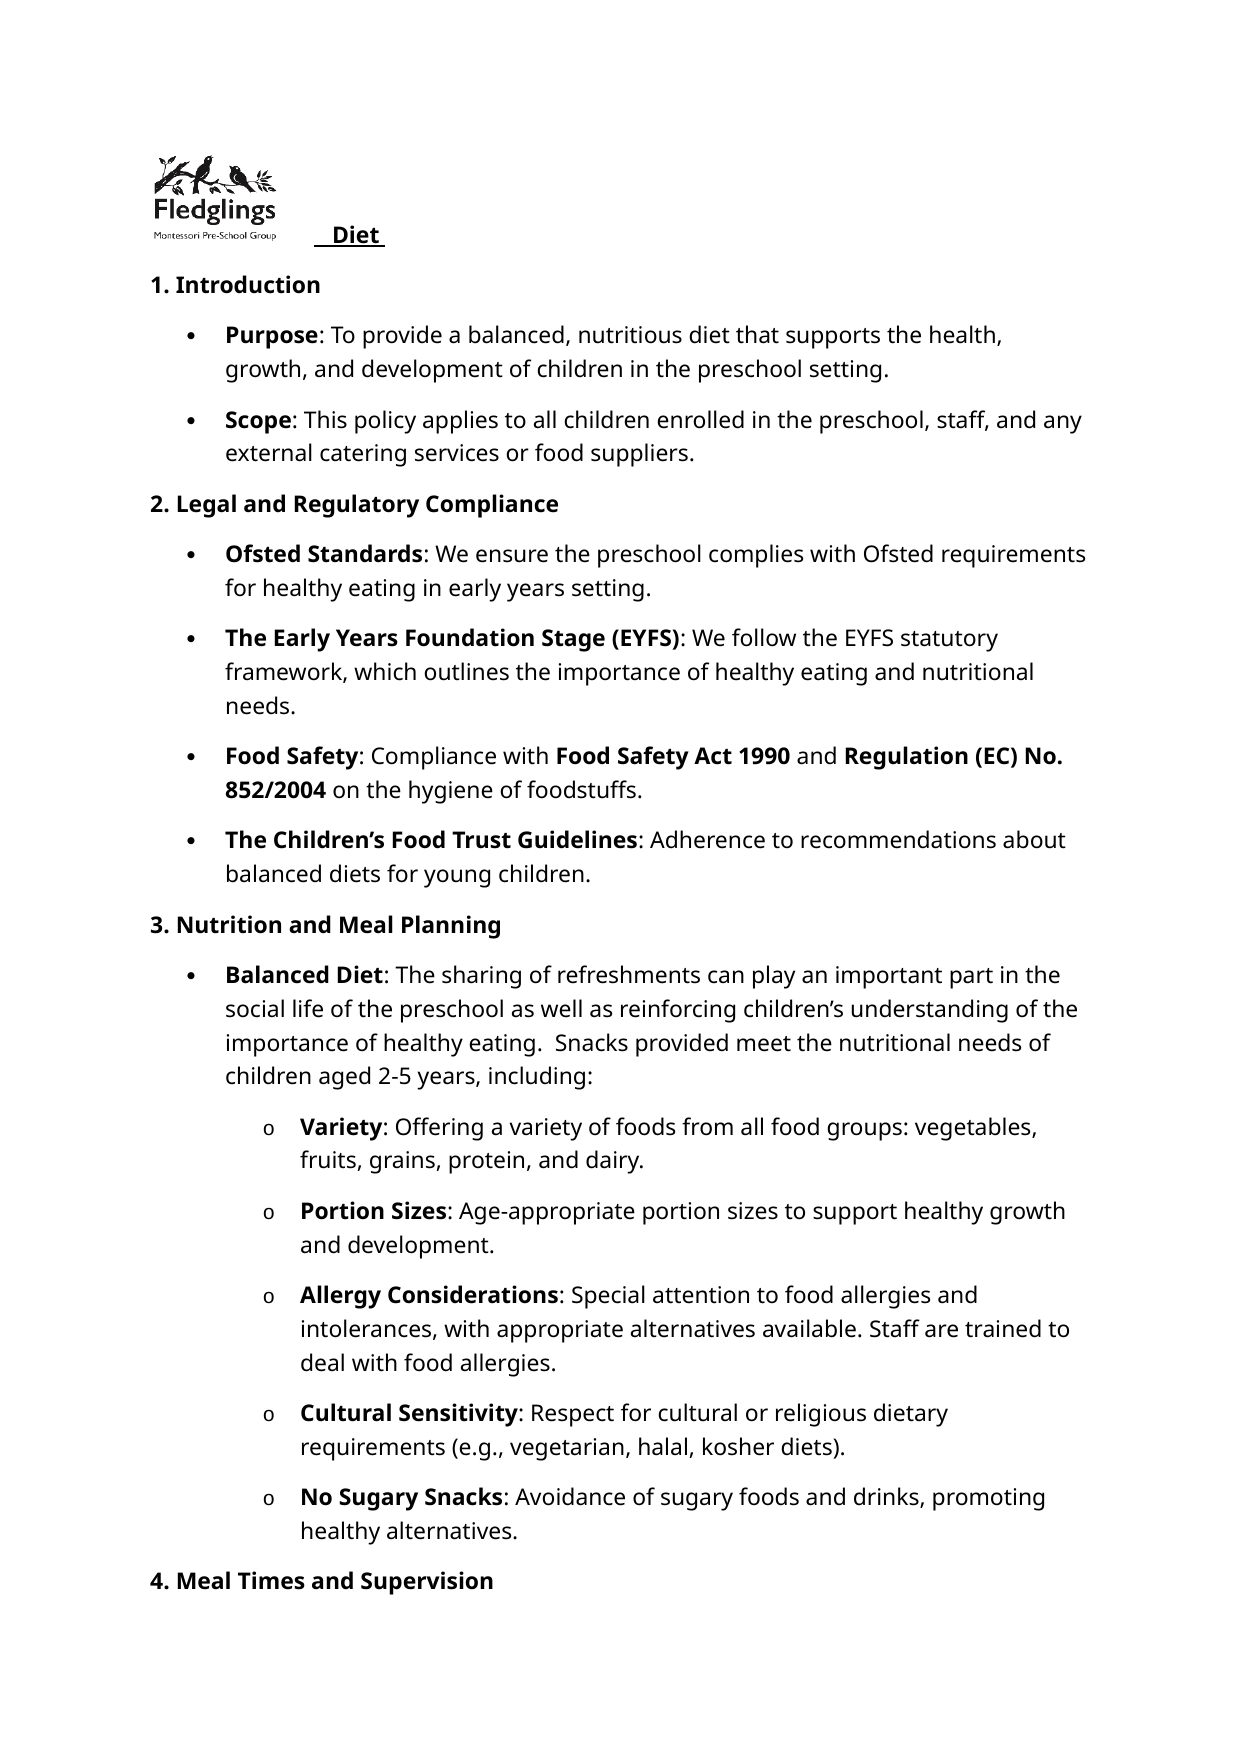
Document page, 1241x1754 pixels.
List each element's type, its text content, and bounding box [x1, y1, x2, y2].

picture [150, 150, 279, 243]
text 1. Introduction [150, 269, 1090, 300]
list Purpose: To provide a balanced, nutritious diet that supports the health, growth, and development of children in the preschool setting. [187, 319, 1090, 384]
text 2. Legal and Regulatory Compliance [150, 488, 1090, 519]
text 3. Nutrition and Meal Planning [150, 908, 1090, 940]
list The Early Years Foundation Stage (EYFS): We follow the EYFS statutory framework, which outlines the importance of healthy eating and nutritional needs. [187, 622, 1090, 721]
list Portion Sizes: Age-appropriate portion sizes to support healthy growth and development. [262, 1195, 1090, 1260]
list Food Safety: Compliance with Food Safety Act 1990 and Regulation (EC) No. 852/2004 on the hygiene of foodstuffs. [187, 740, 1090, 805]
list Variety: Offering a variety of foods from all food groups: vegetables, fruits, grains, protein, and dairy. [262, 1111, 1090, 1176]
text 4. Meal Times and Supervision [150, 1565, 1090, 1596]
list Scope: This policy applies to all children enrolled in the preschool, staff, and any external catering services or food suppliers. [187, 403, 1090, 468]
list No Sugary Snacks: Avoidance of sugary foods and drinks, promoting healthy alternatives. [262, 1481, 1090, 1546]
list Cultural Sensitivity: Respect for cultural or religious dietary requirements (e.g., vegetarian, halal, kosher diets). [262, 1397, 1090, 1462]
list Ofsted Standards: We ensure the preschool complies with Ofsted requirements for healthy eating in early years setting. [187, 538, 1090, 603]
list Allergy Considerations: Special attention to food allergies and intolerances, with appropriate alternatives available. Staff are trained to deal with food allergies. [262, 1279, 1090, 1378]
list The Children’s Food Trust Guidelines: Adherence to recommendations about balanced diets for young children. [187, 824, 1090, 889]
list Balanced Diet: The sharing of refreshments can play an important part in the social life of the preschool as well as reinforcing children’s understanding of the importance of healthy eating. Snacks provided meet the nutritional needs of children aged 2-5 years, including: [187, 959, 1090, 1091]
text Diet [150, 150, 1090, 250]
